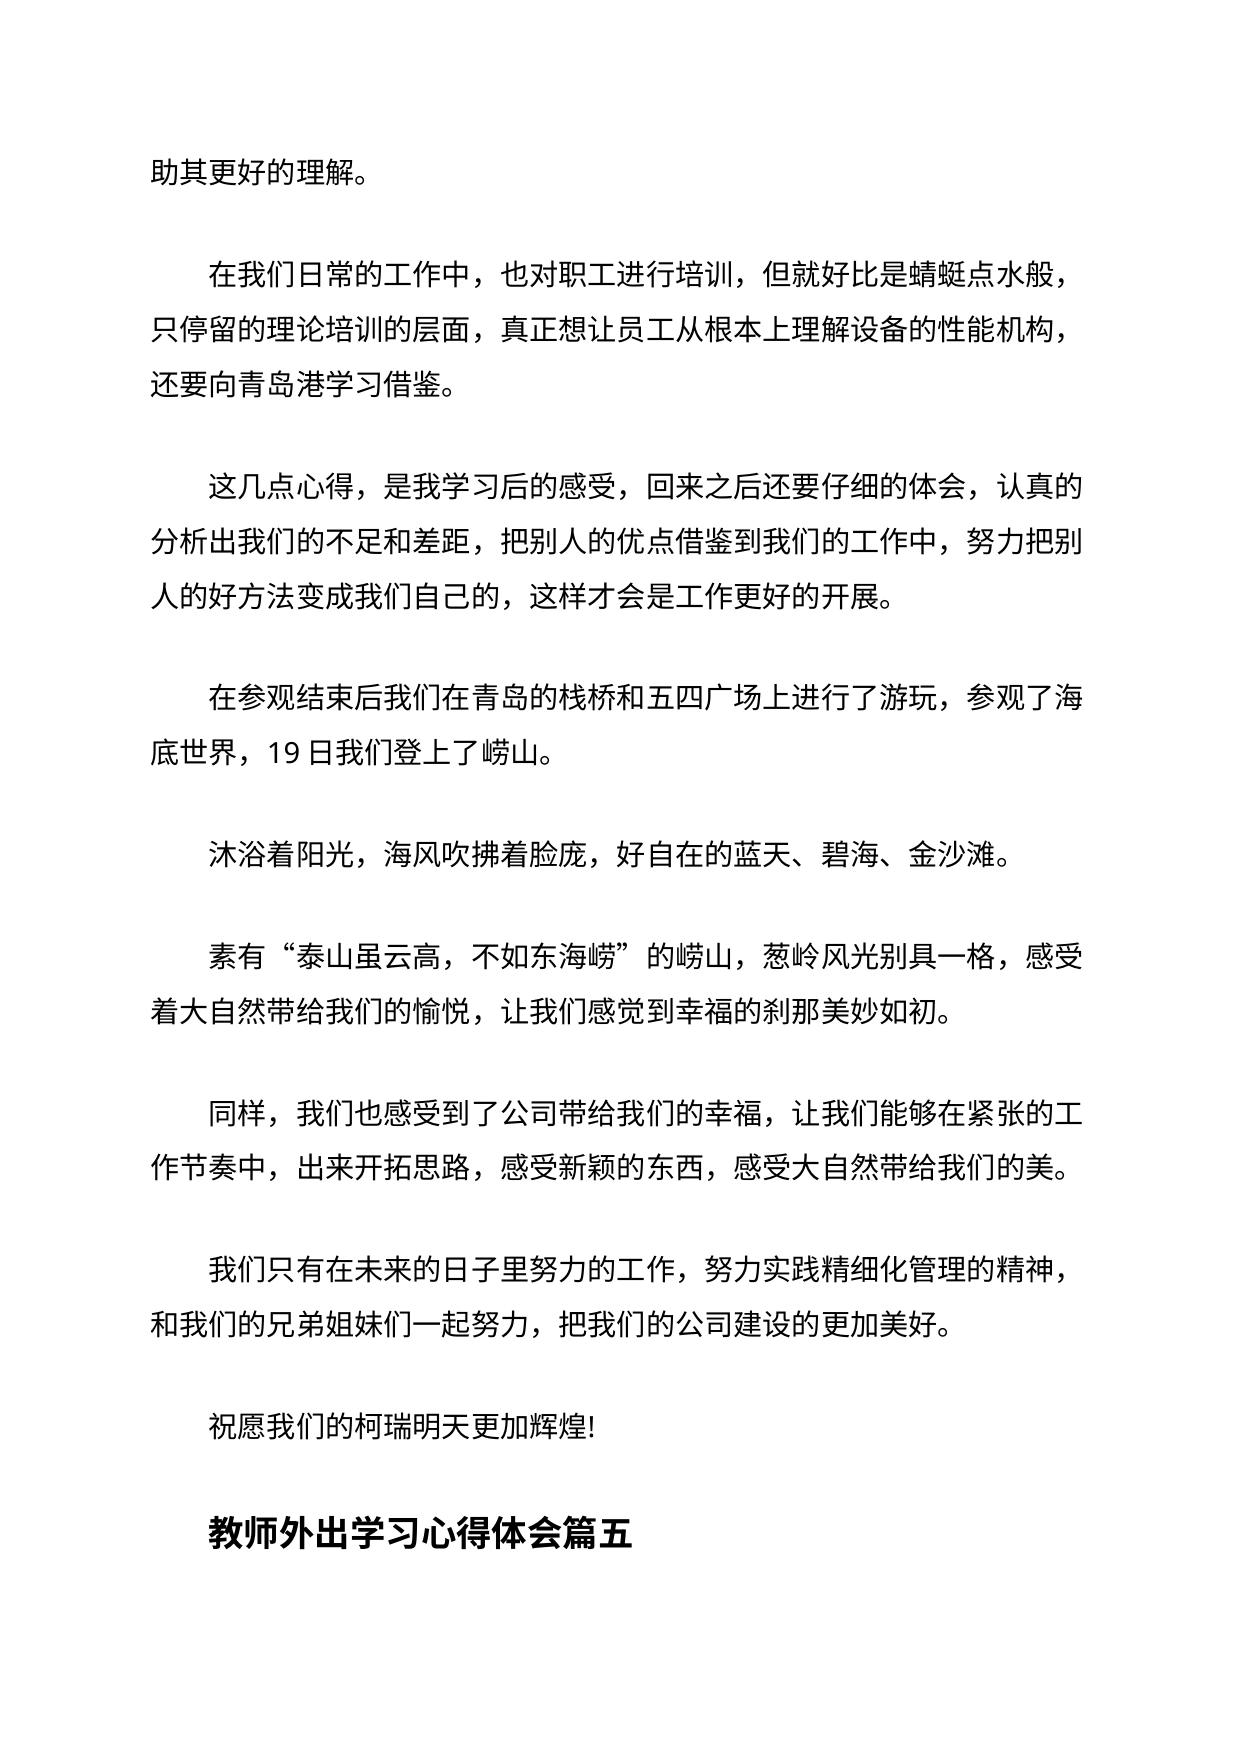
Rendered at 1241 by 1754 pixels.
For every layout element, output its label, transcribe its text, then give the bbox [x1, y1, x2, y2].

text 沐浴着阳光，海风吹拂着脸庞，好自在的蓝天、碧海、金沙滩。 [150, 832, 1090, 874]
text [150, 150, 1090, 192]
text 同样，我们也感受到了公司带给我们的幸福，让我们能够在紧张的工作节奏中，出来开拓思路，感受新颖的东西，感受大自然带给我们的美。 [150, 1090, 1090, 1187]
text 祝愿我们的柯瑞明天更加辉煌! [150, 1403, 1090, 1446]
text 我们只有在未来的日子里努力的工作，努力实践精细化管理的精神，和我们的兄弟姐妹们一起努力，把我们的公司建设的更加美好。 [150, 1247, 1090, 1344]
text 这几点心得，是我学习后的感受，回来之后还要仔细的体会，认真的分析出我们的不足和差距，把别人的优点借鉴到我们的工作中，努力把别人的好方法变成我们自己的，这样才会是工作更好的开展。 [150, 463, 1090, 615]
text 教师外出学习心得体会篇五 [150, 1506, 1090, 1557]
text 在我们日常的工作中，也对职工进行培训，但就好比是蜻蜓点水般，只停留的理论培训的层面，真正想让员工从根本上理解设备的性能机构，还要向青岛港学习借鉴。 [150, 252, 1090, 404]
text 在参观结束后我们在青岛的栈桥和五四广场上进行了游玩，参观了海底世界，19日我们登上了崂山。 [150, 675, 1090, 772]
text 素有“泰山虽云高，不如东海崂”的崂山，葱岭风光别具一格，感受着大自然带给我们的愉悦，让我们感觉到幸福的刹那美妙如初。 [150, 933, 1090, 1031]
